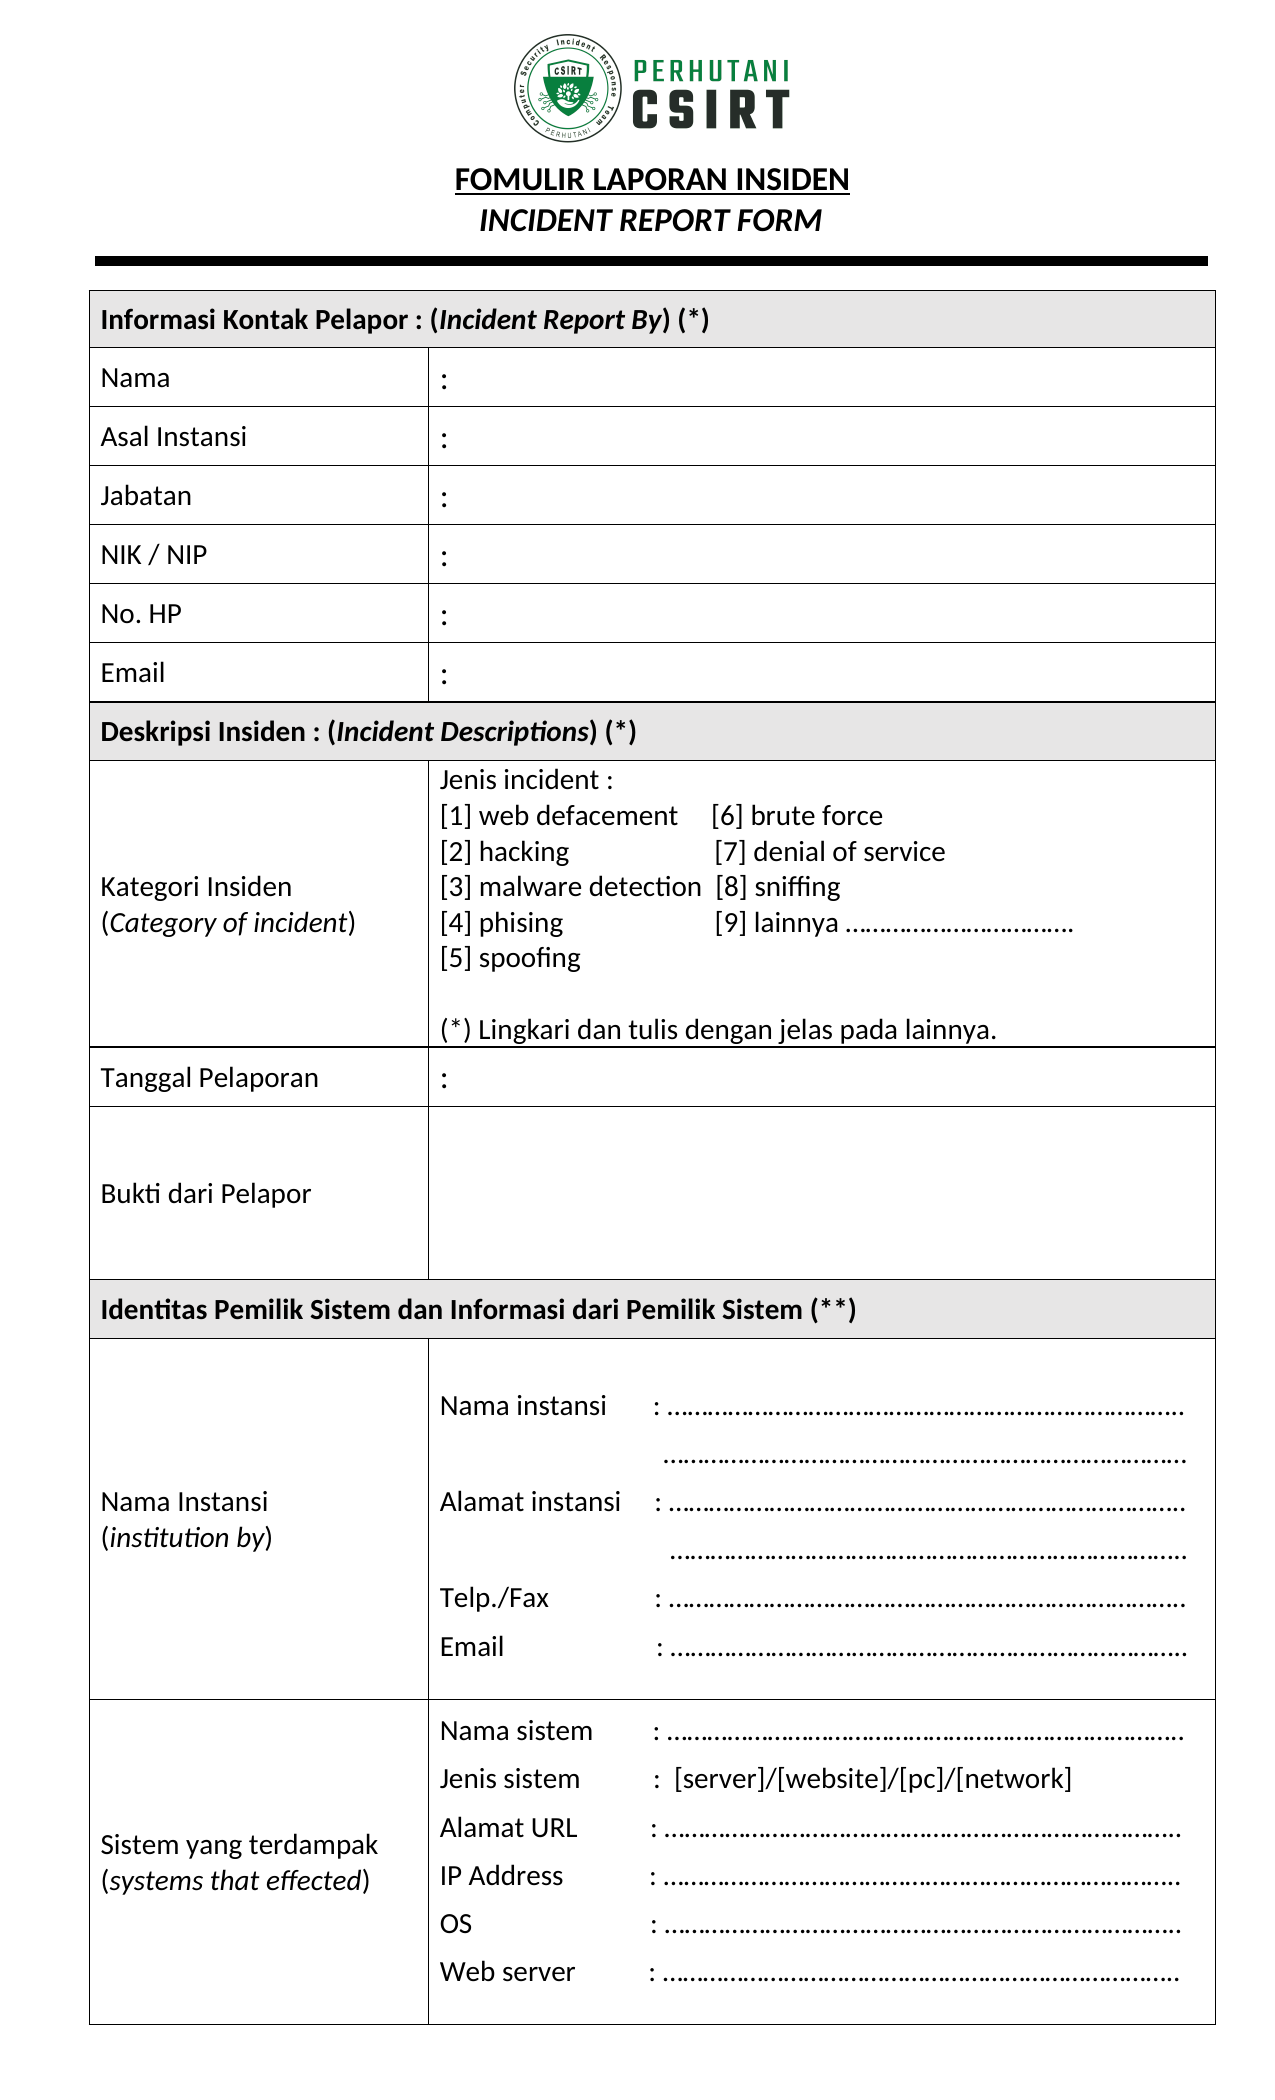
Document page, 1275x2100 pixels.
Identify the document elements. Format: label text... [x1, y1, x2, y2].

table_cell Asal Instansi [90, 407, 428, 465]
picture [514, 34, 799, 154]
table_cell : [429, 1048, 1215, 1106]
table_cell Nama [90, 348, 428, 406]
table_cell NIK / NIP [90, 525, 428, 583]
table_header Informasi Kontak Pelapor : (Incident Report By) (*) [90, 291, 1215, 347]
text FOMULIR LAPORAN INSIDEN [89, 158, 1216, 199]
table_cell : [429, 643, 1215, 701]
table_cell : [429, 466, 1215, 524]
table_cell Email [90, 643, 428, 701]
table_cell Kategori Insiden (Category of incident) [90, 761, 428, 1046]
table_cell : [429, 584, 1215, 642]
table_cell No. HP [90, 584, 428, 642]
table_cell Bukti dari Pelapor [90, 1107, 428, 1279]
table_cell Jabatan [90, 466, 428, 524]
table_cell Tanggal Pelaporan [90, 1048, 428, 1106]
table_cell Nama instansi : ………………………………………………………………….. …………………………………………………………………… Alamat instansi : ………………………………………………………………….. ………………………………………………………………….. Telp./Fax : ………………………………………………………………….. Email : ………………………………………………………………….. [429, 1339, 1215, 1699]
table_cell Identitas Pemilik Sistem dan Informasi dari Pemilik Sistem (**) [90, 1280, 1215, 1338]
text INCIDENT REPORT FORM [89, 199, 1216, 239]
table_cell Nama Instansi (institution by) [90, 1339, 428, 1699]
table_cell : [429, 407, 1215, 465]
table_cell Sistem yang terdampak (systems that effected) [90, 1700, 428, 2024]
table_cell : [429, 525, 1215, 583]
table_cell [429, 1107, 1215, 1279]
table_cell : [429, 348, 1215, 406]
table_cell Jenis incident : [1] web defacement [6] brute force [2] hacking [7] denial of service [3] malware detection [8] sniffing [4] phising [9] lainnya ……………………………. [5] spoofing (*) Lingkari dan tulis dengan jelas pada lainnya. [429, 761, 1215, 1046]
table_cell Deskripsi Insiden : (Incident Descriptions) (*) [90, 703, 1215, 760]
table_cell Nama sistem : ………………………………………………………………….. Jenis sistem : [server]/[website]/[pc]/[network] Alamat URL : ………………………………………………………………….. IP Address : ………………………………………………………………….. OS : ………………………………………………………………….. Web server : ………………………………………………………………….. [429, 1700, 1215, 2024]
